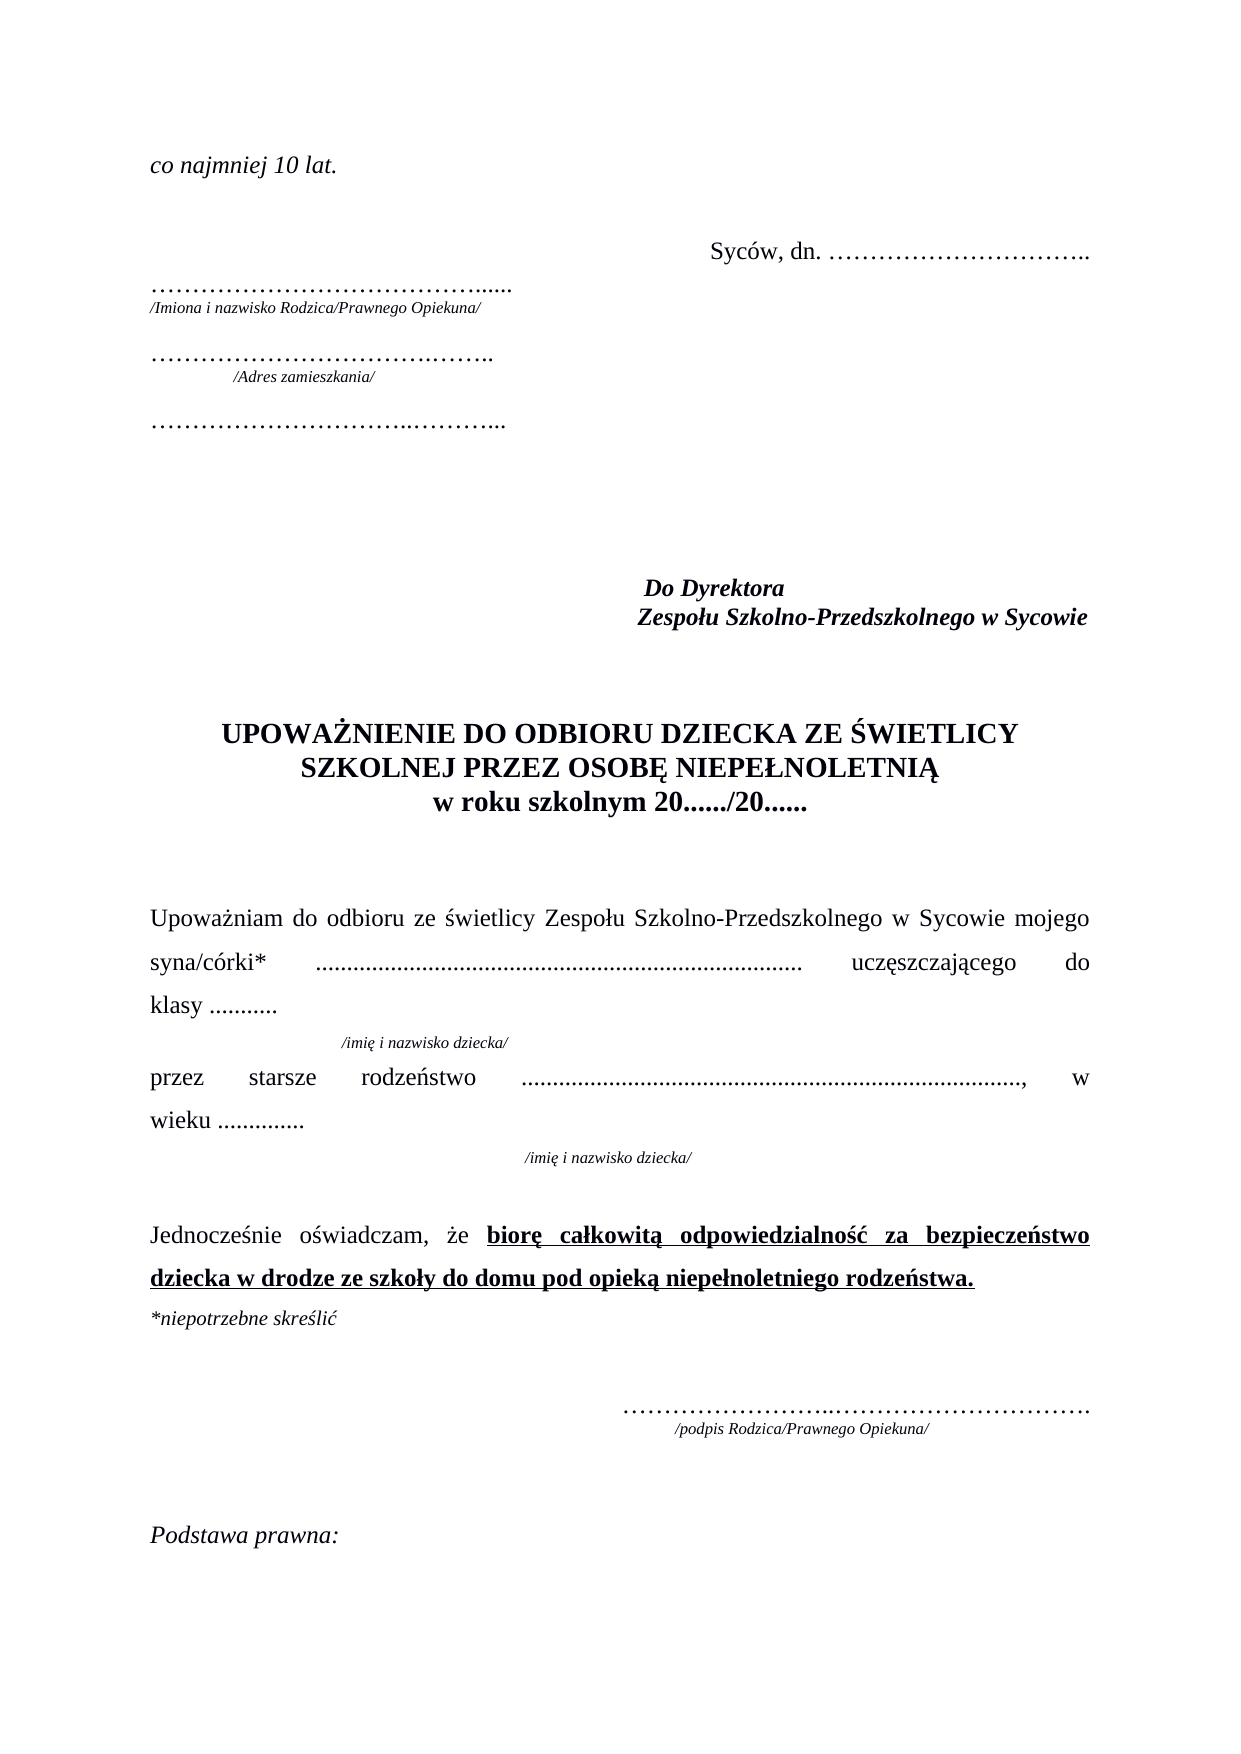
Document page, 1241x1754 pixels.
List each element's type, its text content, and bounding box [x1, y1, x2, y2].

text Podstawa prawna: [150, 1521, 1090, 1549]
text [150, 150, 1090, 179]
text Zespołu Szkolno-Przedszkolnego w Sycowie [150, 602, 1090, 630]
text ……………………..…………………………. [150, 1390, 1090, 1419]
text Upoważniam do odbioru ze świetlicy Zespołu Szkolno-Przedszkolnego w Sycowie mojego syna/córki* .............................................................................. uczęszczającego do klasy ........... [150, 903, 1090, 1018]
text w roku szkolnym 20....../20...... [150, 784, 1090, 817]
text UPOWAŻNIENIE DO ODBIORU DZIECKA ZE ŚWIETLICY SZKOLNEJ PRZEZ OSOBĘ NIEPEŁNOLETNIĄ [150, 717, 1090, 784]
text …………………………….…….. [150, 338, 1090, 367]
text Do Dyrektora [600, 573, 1090, 602]
text Jednocześnie oświadczam, że biorę całkowitą odpowiedzialność za bezpieczeństwo dziecka w drodze ze szkoły do domu pod opieką niepełnoletniego rodzeństwa. [150, 1220, 1090, 1292]
text …………………………………...... [150, 269, 1090, 298]
text /imię i nazwisko dziecka/ [150, 1033, 1090, 1052]
text /Imiona i nazwisko Rodzica/Prawnego Opiekuna/ [150, 298, 1090, 317]
text Syców, dn. ………………………….. [150, 236, 1090, 265]
text /imię i nazwisko dziecka/ [150, 1148, 1090, 1167]
text przez starsze rodzeństwo ................................................................................, w wieku .............. [150, 1062, 1090, 1133]
text *niepotrzebne skreślić [150, 1306, 1090, 1330]
text /Adres zamieszkania/ [150, 367, 1090, 386]
text …………………………..………... [150, 405, 1090, 434]
text /podpis Rodzica/Prawnego Opiekuna/ [600, 1419, 1090, 1438]
